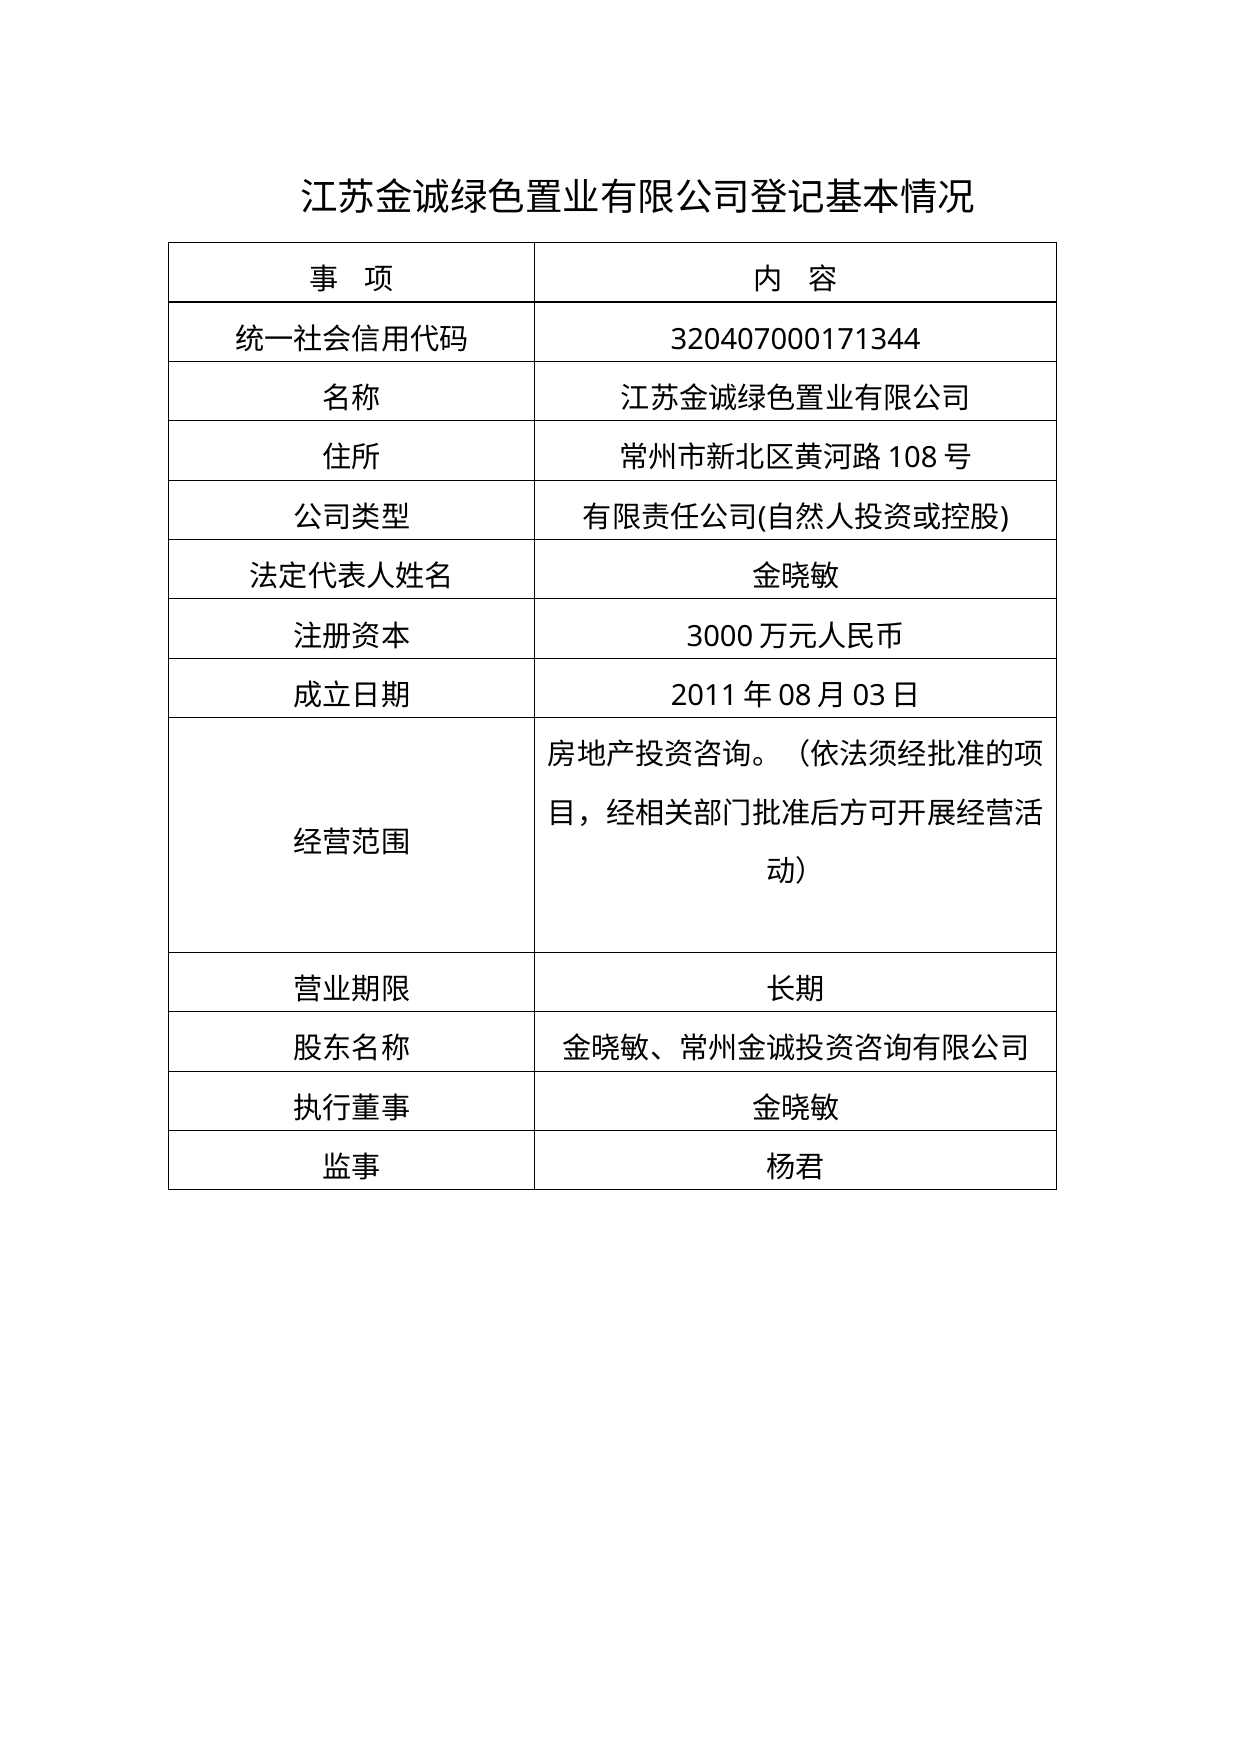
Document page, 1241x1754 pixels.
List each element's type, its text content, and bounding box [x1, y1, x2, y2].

table_cell 成立日期 [169, 659, 534, 717]
table_cell 注册资本 [169, 599, 534, 658]
table_cell 金晓敏 [535, 540, 1056, 598]
table_header 内 容 [535, 243, 1056, 301]
table_cell 2011年08月03日 [535, 659, 1056, 717]
table_cell 3000万元人民币 [535, 599, 1056, 658]
table_cell 320407000171344 [535, 303, 1056, 361]
table_cell 法定代表人姓名 [169, 540, 534, 598]
table_cell 监事 [169, 1131, 534, 1189]
text 江苏金诚绿色置业有限公司登记基本情况 [187, 162, 1053, 227]
table_cell 房地产投资咨询。（依法须经批准的项目，经相关部门批准后方可开展经营活动） [535, 718, 1056, 952]
table_cell 常州市新北区黄河路108号 [535, 421, 1056, 479]
table_cell 金晓敏、常州金诚投资咨询有限公司 [535, 1012, 1056, 1071]
table_cell 执行董事 [169, 1072, 534, 1130]
table_cell 有限责任公司(自然人投资或控股) [535, 481, 1056, 539]
table_cell 杨君 [535, 1131, 1056, 1189]
table_cell 营业期限 [169, 953, 534, 1011]
table_header 事 项 [169, 243, 534, 301]
table_cell 金晓敏 [535, 1072, 1056, 1130]
table_cell 住所 [169, 421, 534, 479]
table_cell 长期 [535, 953, 1056, 1011]
table_cell 公司类型 [169, 481, 534, 539]
table_cell 经营范围 [169, 718, 534, 952]
table_cell 名称 [169, 362, 534, 420]
table_cell 江苏金诚绿色置业有限公司 [535, 362, 1056, 420]
table_cell 统一社会信用代码 [169, 303, 534, 361]
table_cell 股东名称 [169, 1012, 534, 1071]
